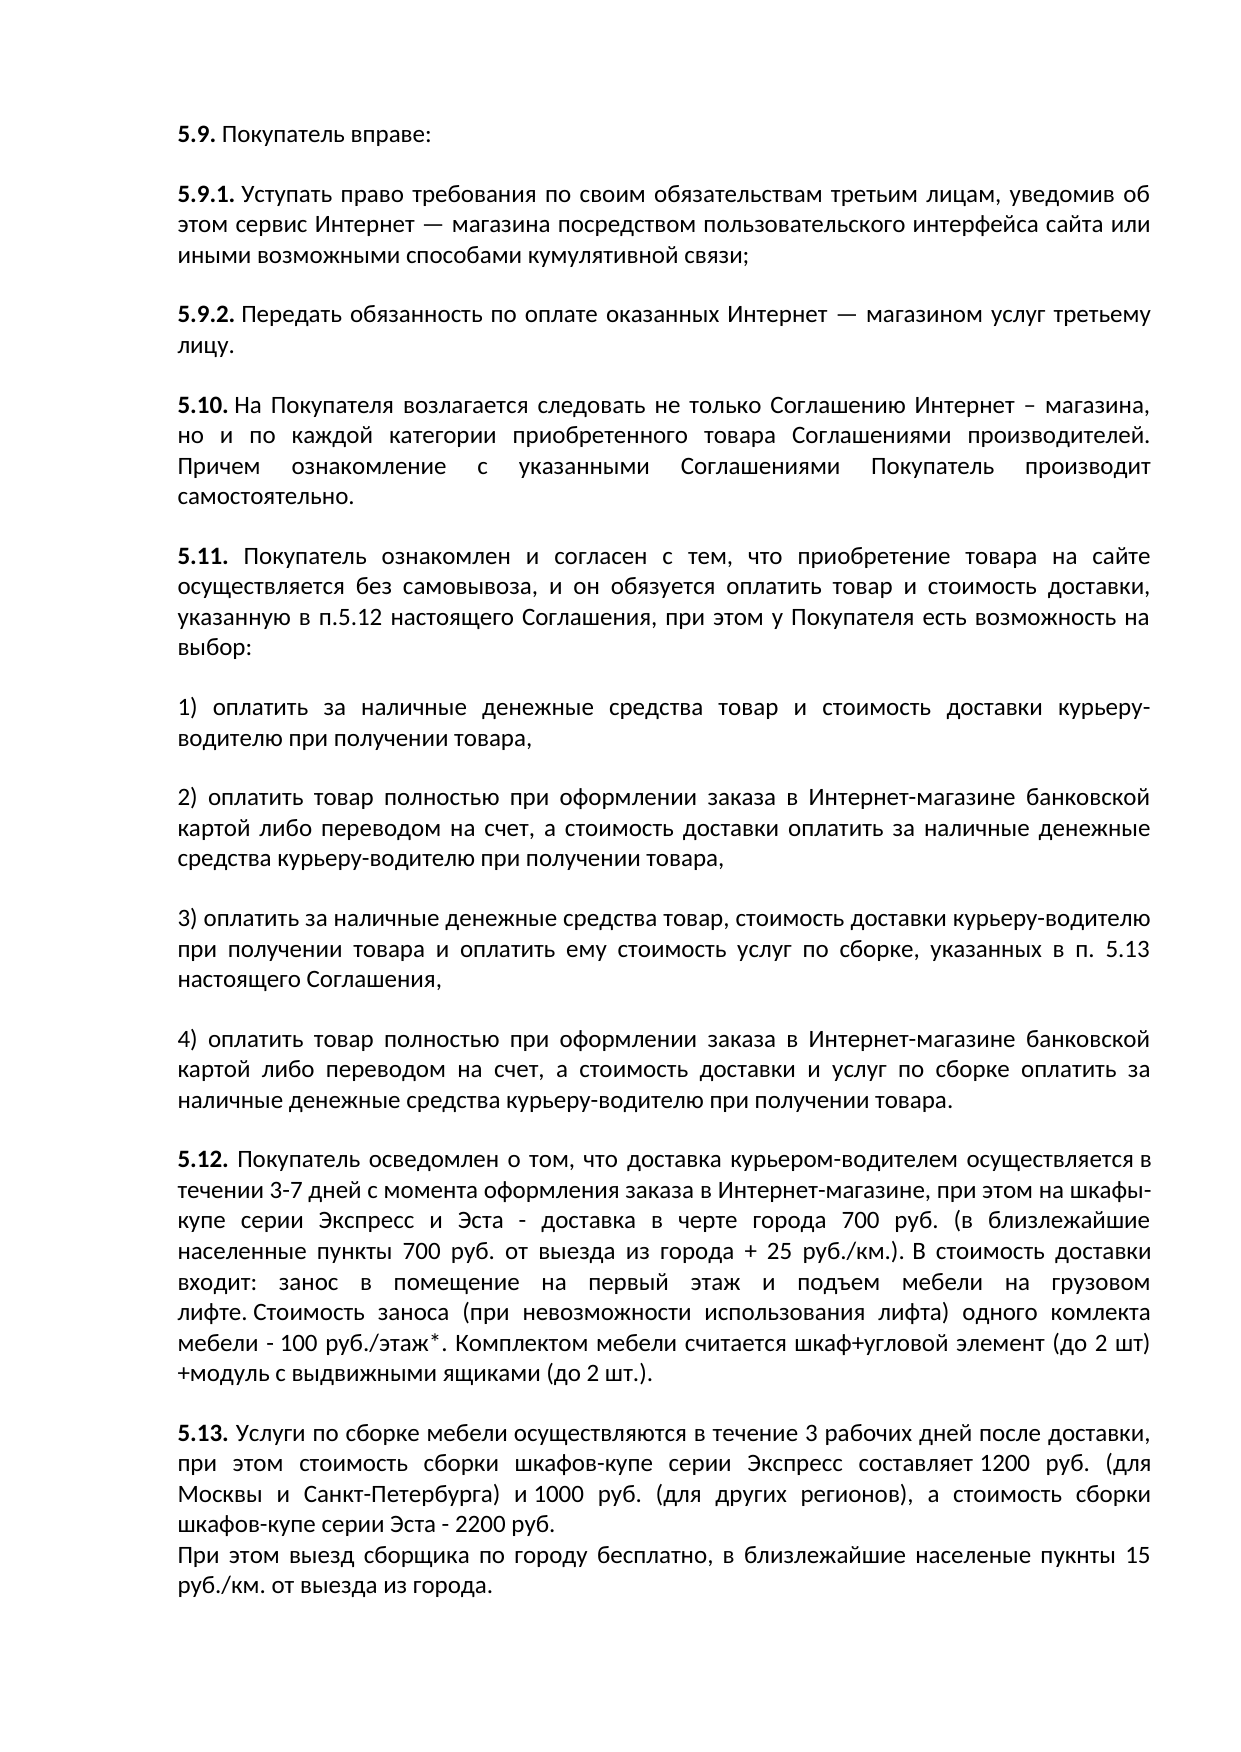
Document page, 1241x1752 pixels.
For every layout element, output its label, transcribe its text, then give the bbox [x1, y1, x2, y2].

text 5.11. Покупатель ознакомлен и согласен с тем, что приобретение товара на сайте осуществляется без самовывоза, и он обязуется оплатить товар и стоимость доставки, указанную в п.5.12 настоящего Соглашения, при этом у Покупателя есть возможность на выбор: [177, 540, 1152, 662]
text 5.12. Покупатель осведомлен о том, что доставка курьером-водителем осуществляется в течении 3-7 дней с момента оформления заказа в Интернет-магазине, при этом на шкафы-купе серии Экспресс и Эста - доставка в черте города 700 руб. (в близлежайшие населенные пункты 700 руб. от выезда из города + 25 руб./км.). В стоимость доставки входит: занос в помещение на первый этаж и подъем мебели на грузовом лифте. Стоимость заноса (при невозможности использования лифта) одного комлекта мебели - 100 руб./этаж*. Комплектом мебели считается шкаф+угловой элемент (до 2 шт)+модуль с выдвижными ящиками (до 2 шт.). [177, 1144, 1152, 1388]
text 3) оплатить за наличные денежные средства товар, стоимость доставки курьеру-водителю при получении товара и оплатить ему стоимость услуг по сборке, указанных в п. 5.13 настоящего Соглашения, [177, 902, 1152, 994]
text 5.9. Покупатель вправе: [177, 118, 1152, 149]
text 4) оплатить товар полностью при оформлении заказа в Интернет-магазине банковской картой либо переводом на счет, а стоимость доставки и услуг по сборке оплатить за наличные денежные средства курьеру-водителю при получении товара. [177, 1023, 1152, 1114]
text 5.9.2. Передать обязанность по оплате оказанных Интернет — магазином услуг третьему лицу. [177, 298, 1152, 359]
text 2) оплатить товар полностью при оформлении заказа в Интернет-магазине банковской картой либо переводом на счет, а стоимость доставки оплатить за наличные денежные средства курьеру-водителю при получении товара, [177, 781, 1152, 873]
text 5.10. На Покупателя возлагается следовать не только Соглашению Интернет – магазина, но и по каждой категории приобретенного товара Соглашениями производителей. Причем ознакомление с указанными Соглашениями Покупатель производит самостоятельно. [177, 389, 1152, 511]
text 1) оплатить за наличные денежные средства товар и стоимость доставки курьеру-водителю при получении товара, [177, 691, 1152, 752]
text 5.13. Услуги по сборке мебели осуществляются в течение 3 рабочих дней после доставки, при этом стоимость сборки шкафов-купе серии Экспресс составляет 1200 руб. (для Москвы и Санкт-Петербурга) и 1000 руб. (для других регионов), а стоимость сборки шкафов-купе серии Эста - 2200 руб. [177, 1417, 1152, 1539]
text 5.9.1. Уступать право требования по своим обязательствам третьим лицам, уведомив об этом сервис Интернет — магазина посредством пользовательского интерфейса сайта или иными возможными способами кумулятивной связи; [177, 178, 1152, 269]
text При этом выезд сборщика по городу бесплатно, в близлежайшие населеные пукнты 15 руб./км. от выезда из города. [177, 1539, 1152, 1600]
